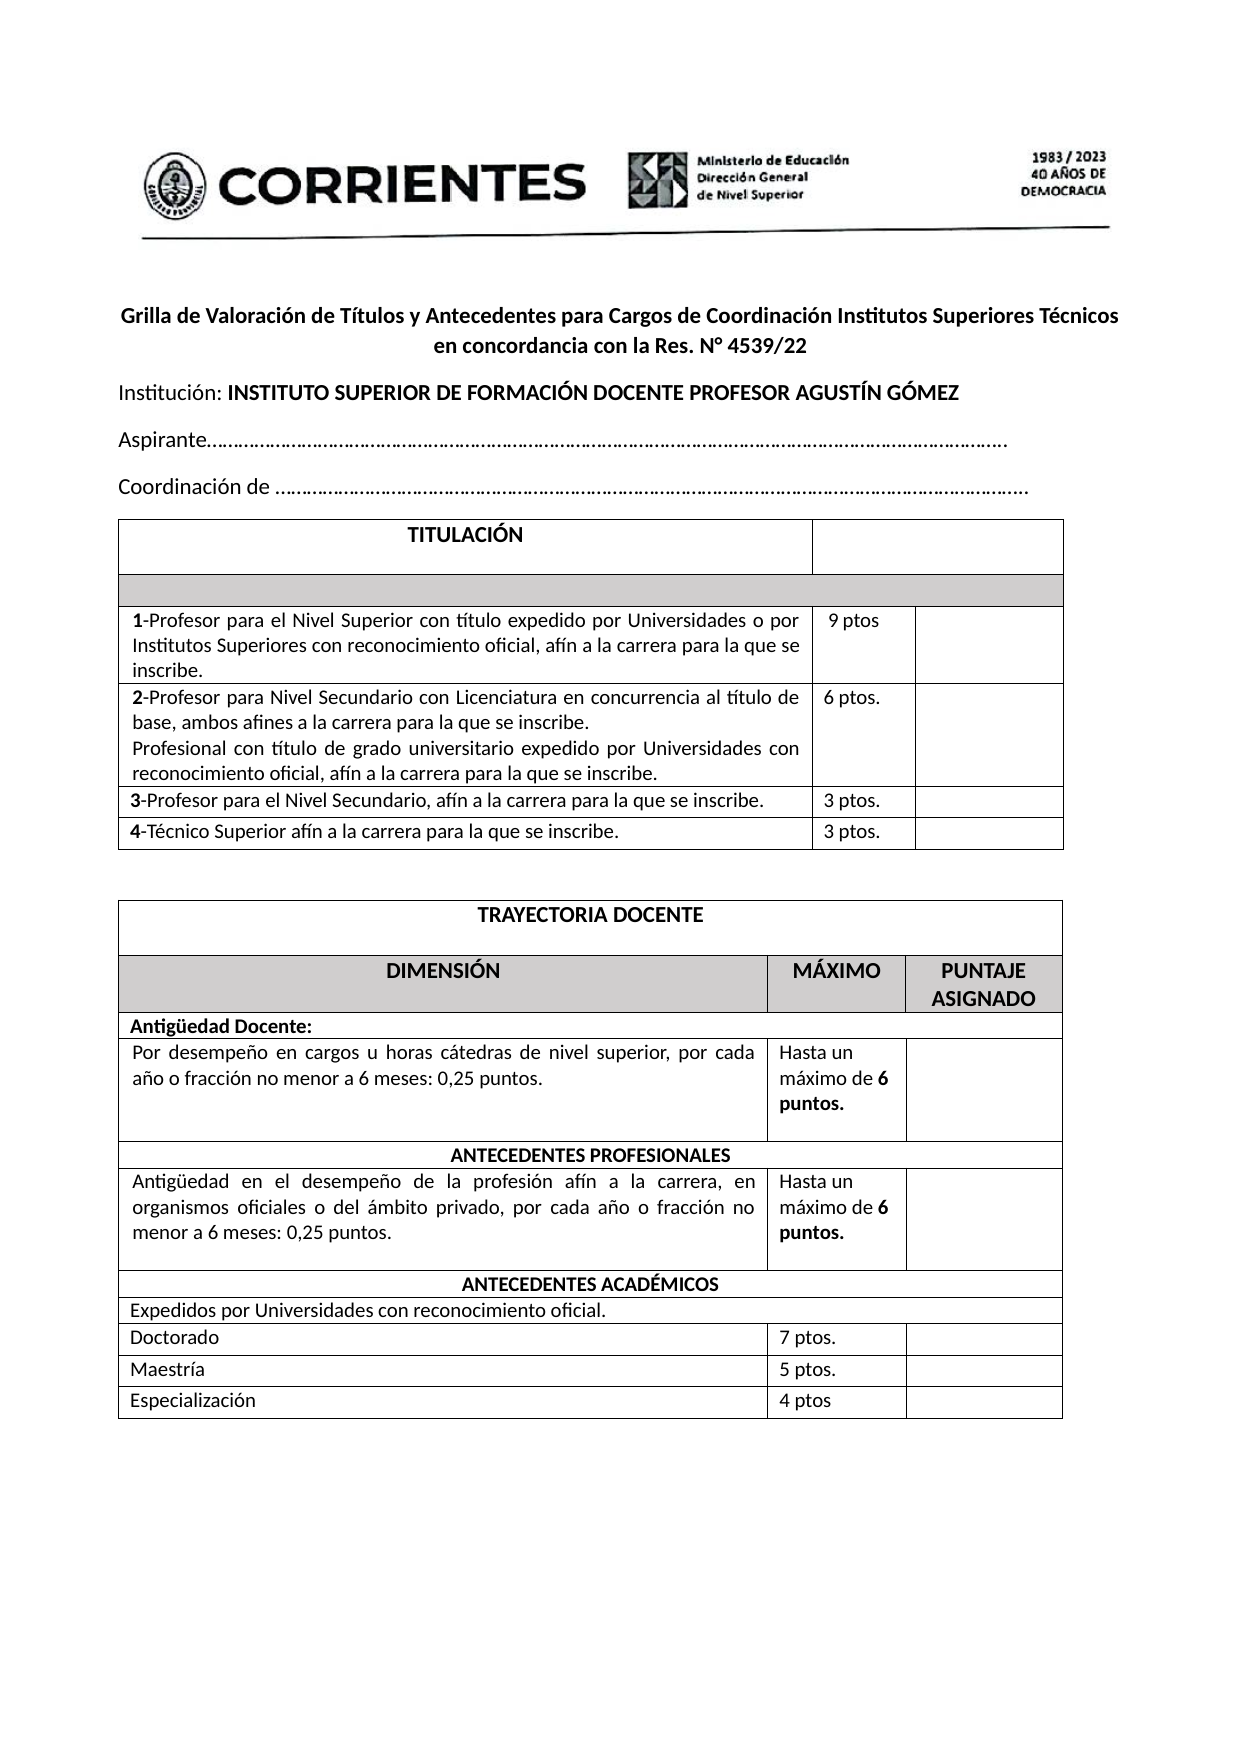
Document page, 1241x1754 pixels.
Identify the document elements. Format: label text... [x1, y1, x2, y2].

table_cell Antigüedad Docente: [119, 1013, 1062, 1038]
table_cell Expedidos por Universidades con reconocimiento oficial. [119, 1298, 1062, 1323]
table_cell [916, 787, 1063, 817]
table_cell ptos [813, 607, 915, 683]
table_cell [916, 684, 1063, 786]
table_cell PUNTAJE ASIGNADO [906, 956, 1062, 1012]
table_cell Especialización [119, 1387, 767, 1418]
table_cell 4-Técnico Superior afín a la carrera para la que se inscribe. [119, 818, 812, 849]
table_cell ANTECEDENTES PROFESIONALES [119, 1142, 1062, 1167]
table_header [813, 520, 1063, 574]
table_cell 3 ptos. [813, 787, 915, 817]
table_cell Maestría [119, 1356, 767, 1386]
table_cell 5 ptos. [768, 1356, 906, 1386]
table_cell ANTECEDENTES ACADÉMICOS [119, 1271, 1062, 1297]
table_cell Hasta un máximo de 6 puntos. [768, 1039, 906, 1141]
text Aspirante…………………………………………………………………………………………………………………………………….. [118, 425, 1122, 453]
table_cell 3 ptos. [813, 818, 915, 849]
table_cell [916, 607, 1063, 683]
table_cell DIMENSIÓN [119, 956, 767, 1012]
table_cell 7 ptos. [768, 1324, 906, 1355]
table_cell MÁXIMO [768, 956, 905, 1012]
table_header TITULACIÓN [119, 520, 812, 574]
table_cell 4 ptos [768, 1387, 906, 1418]
table_cell Antigüedad en el desempeño de la profesión afín a la carrera, en organismos oficiales o del ámbito privado, por cada año o fracción no menor a 6 meses: 0,25 puntos. [119, 1169, 767, 1270]
table_cell [907, 1324, 1062, 1355]
table_cell [907, 1039, 1062, 1141]
table_cell [916, 818, 1063, 849]
table_cell Por desempeño en cargos u horas cátedras de nivel superior, por cada año o fracción no menor a 6 meses: 0,25 puntos. [119, 1039, 767, 1141]
table_cell 1-Profesor para el Nivel Superior con título expedido por Universidades o por Institutos Superiores con reconocimiento oficial, afín a la carrera para la que se inscribe. [119, 607, 812, 683]
table_cell [907, 1169, 1062, 1270]
table_cell 6 ptos. [813, 684, 915, 786]
table_cell 2-Profesor para Nivel Secundario con Licenciatura en concurrencia al título de base, ambos afines a la carrera para la que se inscribe. Profesional con título de grado universitario expedido por Universidades con reconocimiento oficial, afín a la carrera para la que se inscribe. [119, 684, 812, 786]
table_cell [119, 575, 1063, 606]
table_header TRAYECTORIA DOCENTE [119, 901, 1062, 955]
text Institución: INSTITUTO SUPERIOR DE FORMACIÓN DOCENTE PROFESOR AGUSTÍN GÓMEZ [118, 378, 1122, 406]
table_cell [907, 1387, 1062, 1418]
text Grilla de Valoración de Títulos y Antecedentes para Cargos de Coordinación Institutos Superiores Técnicos en concordancia con la Res. N° 4539/22 [118, 301, 1122, 359]
table_cell 3-Profesor para el Nivel Secundario, afín a la carrera para la que se inscribe. [119, 787, 812, 817]
table_cell Doctorado [119, 1324, 767, 1355]
table_cell Hasta un máximo de 6 puntos. [768, 1169, 906, 1270]
table_cell [907, 1356, 1062, 1386]
picture [124, 98, 1200, 264]
text Coordinación de …………………………………………………………………………………………………………………………….. [118, 472, 1122, 500]
